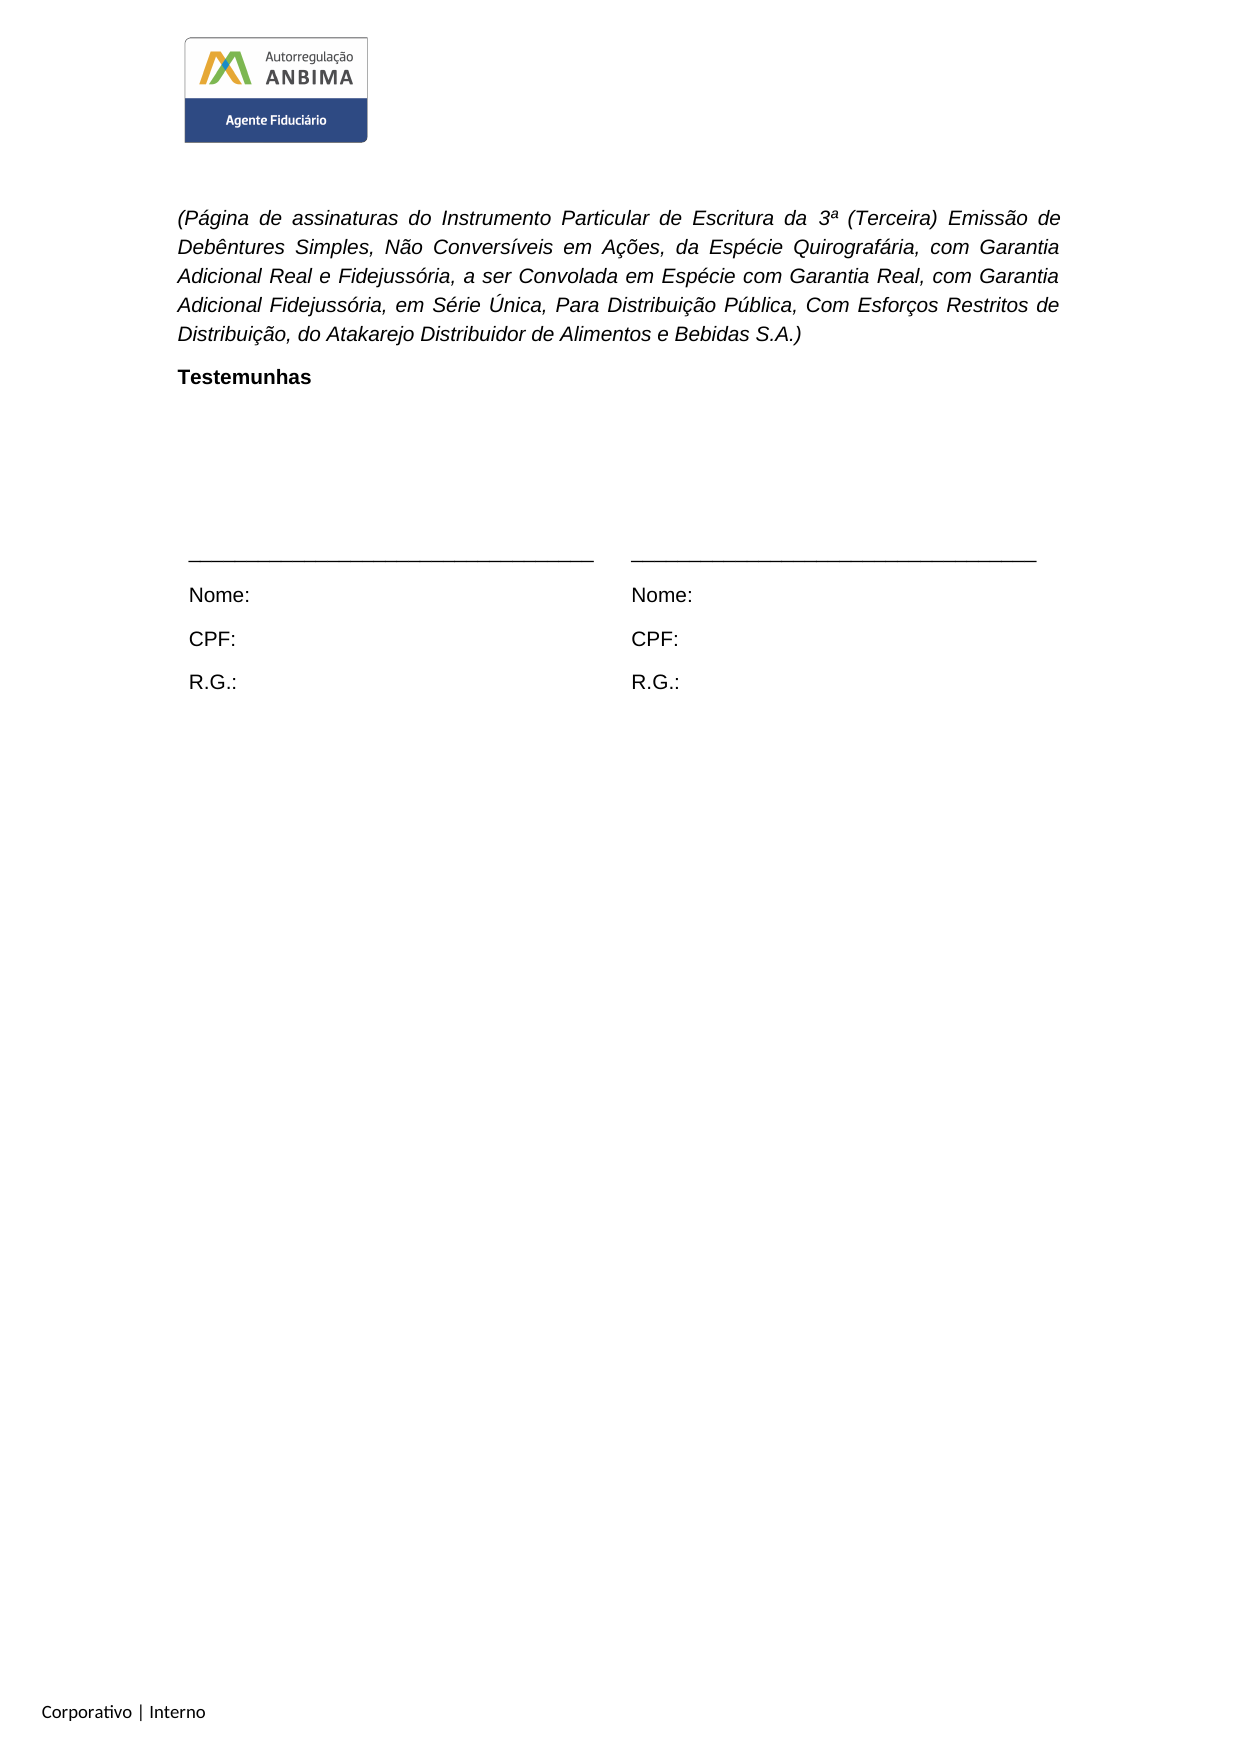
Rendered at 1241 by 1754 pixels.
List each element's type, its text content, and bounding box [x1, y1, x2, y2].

picture [184, 37, 368, 143]
subtitle Testemunhas [177, 365, 1063, 389]
text (Página de assinaturas do Instrumento Particular de Escritura da 3ª (Terceira) Emissão de Debêntures Simples, Não Conversíveis em Ações, da Espécie Quirografária, com Garantia Adicional Real e Fidejussória, a ser Convolada em Espécie com Garantia Real, com Garantia Adicional Fidejussória, em Série Única, Para Distribuição Pública, Com Esforços Restritos de Distribuição, do Atakarejo Distribuidor de Alimentos e Bebidas S.A.) [177, 206, 1063, 346]
table_header ___________________________________ Nome: CPF: R.G.: [620, 525, 1063, 700]
table_header ___________________________________ Nome: CPF: R.G.: [177, 525, 620, 700]
